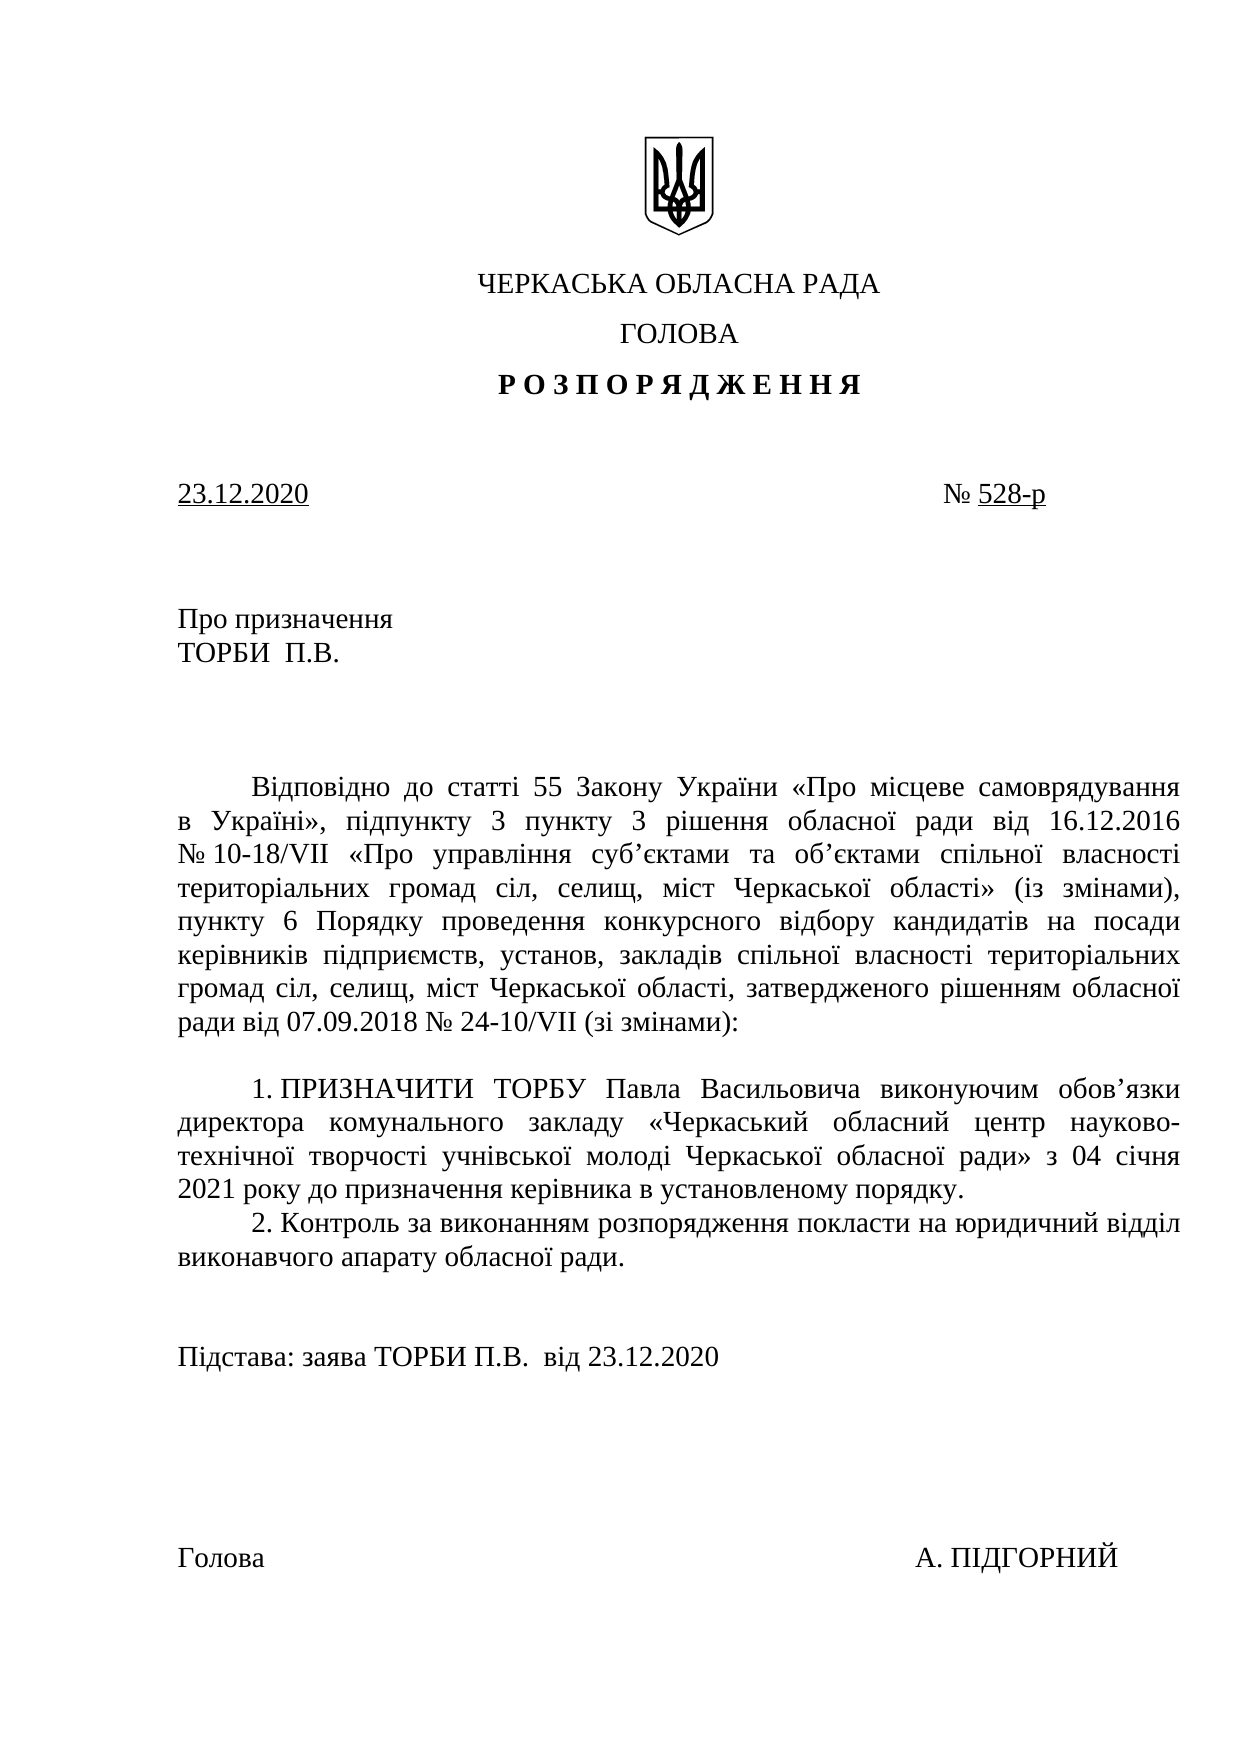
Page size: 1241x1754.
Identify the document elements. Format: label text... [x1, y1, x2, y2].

text Підстава: заява ТОРБИ П.В. від 23.12.2020 [177, 1339, 1181, 1373]
text Голова А. ПІДГОРНИЙ [177, 1541, 1181, 1574]
text 1. ПРИЗНАЧИТИ ТОРБУ Павла Васильовича виконуючим обов’язки директора комунального закладу «Черкаський обласний центр науково-технічної творчості учнівської молоді Черкаської обласної ради» з 04 січня 2021 року до призначення керівника в установленому порядку. [177, 1071, 1181, 1205]
text Про призначення [177, 601, 1181, 635]
text ЧЕРКАСЬКА ОБЛАСНА РАДА [177, 266, 1181, 300]
text ГОЛОВА [177, 317, 1181, 350]
text 2. Контроль за виконанням розпорядження покласти на юридичний відділ виконавчого апарату обласної ради. [177, 1205, 1181, 1272]
text Відповідно до статті 55 Закону України «Про місцеве самоврядування в Україні», підпункту 3 пункту 3 рішення обласної ради від 16.12.2016 № 10-18/VIІ «Про управління суб’єктами та об’єктами спільної власності територіальних громад сіл, селищ, міст Черкаської області» (із змінами), пункту 6 Порядку проведення конкурсного відбору кандидатів на посади керівників підприємств, установ, закладів спільної власності територіальних громад сіл, селищ, міст Черкаської області, затвердженого рішенням обласної ради від 07.09.2018 № 24-10/VIІ (зі змінами): [177, 769, 1181, 1037]
text ТОРБИ П.В. [177, 635, 1181, 668]
picture [622, 118, 736, 254]
text 23.12.2020 № 528-р [177, 476, 1181, 509]
text Р О З П О Р Я Д Ж Е Н Н Я [177, 367, 1181, 400]
